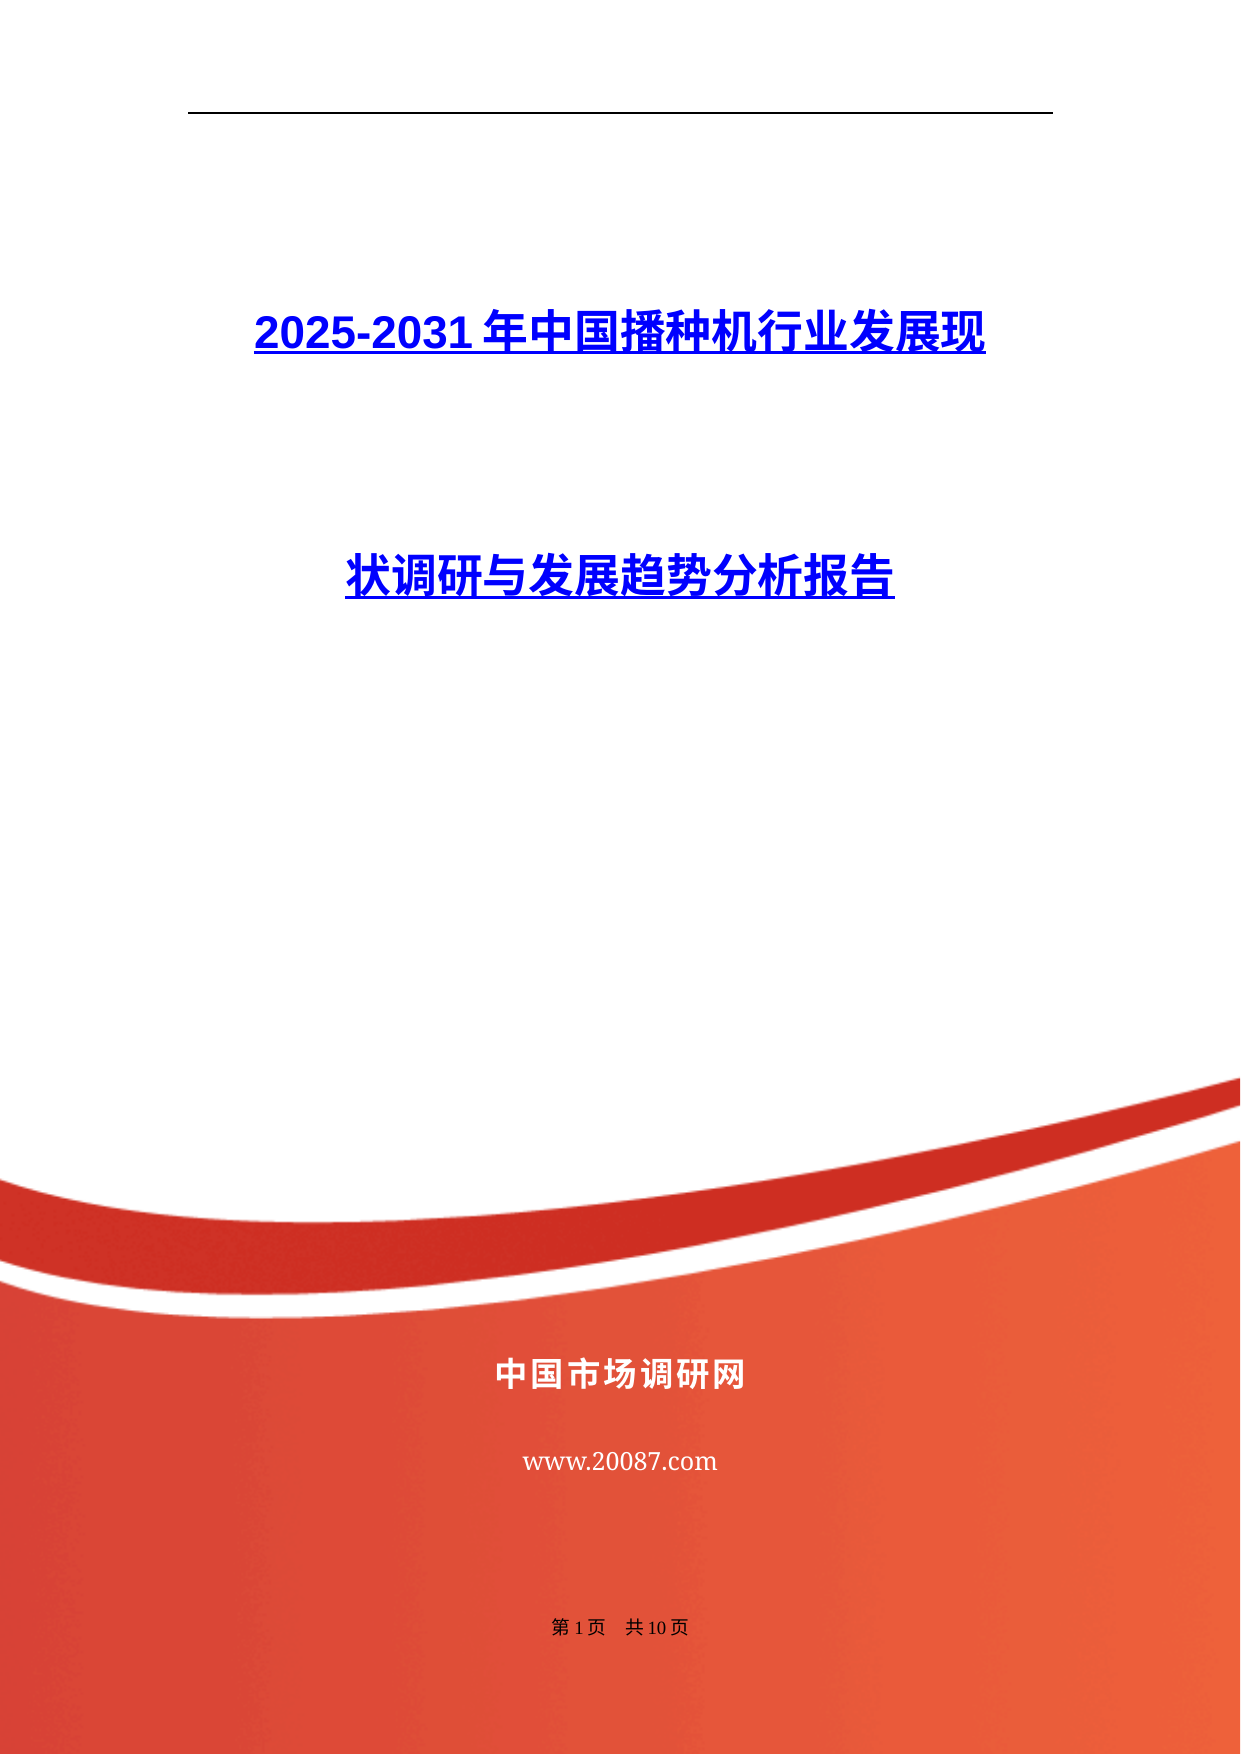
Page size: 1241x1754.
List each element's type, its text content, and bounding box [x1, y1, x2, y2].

table_header 2025-2031年中国播种机行业发展现状调研与发展趋势分析报告 [188, 207, 1053, 773]
text www.20087.com [187, 1428, 1053, 1493]
picture [0, 1006, 1241, 1754]
subtitle 中国市场调研网 [187, 1339, 1053, 1404]
